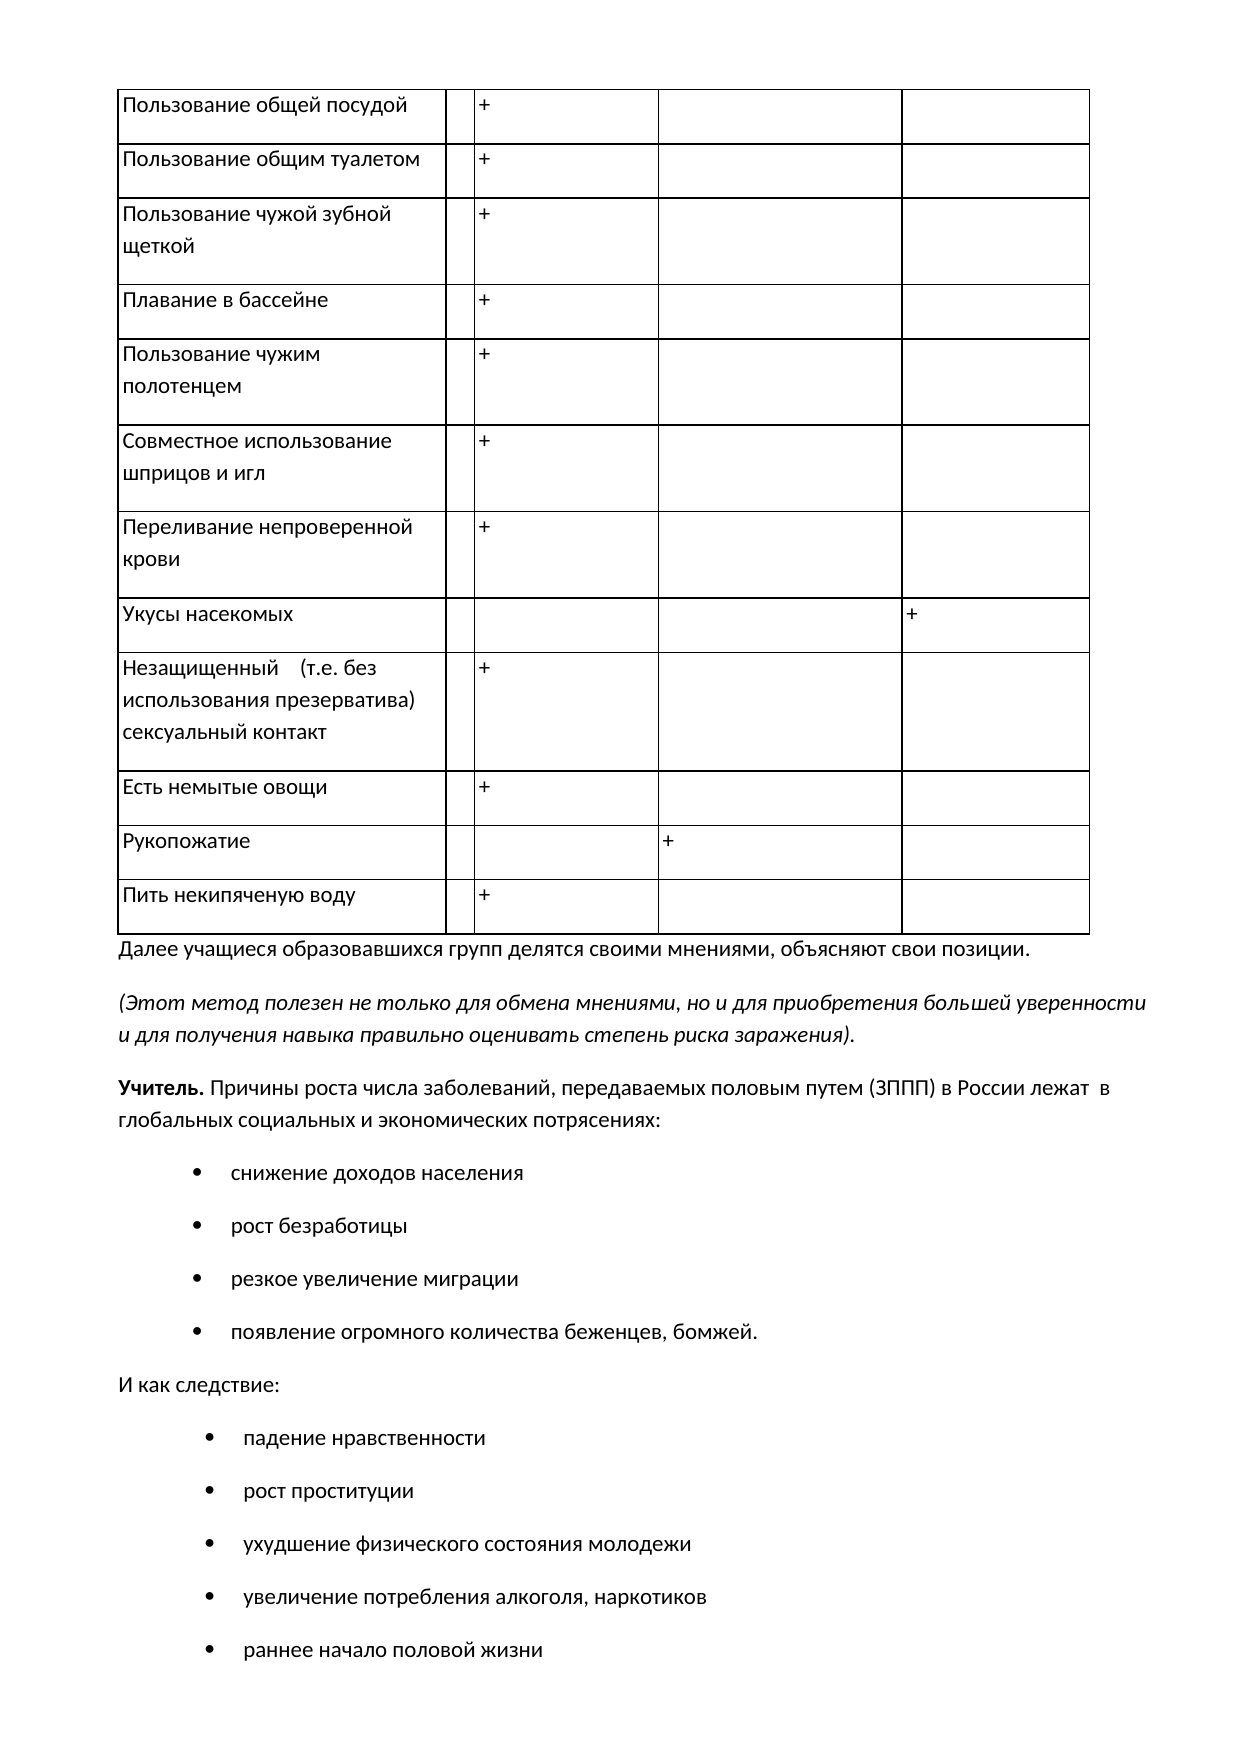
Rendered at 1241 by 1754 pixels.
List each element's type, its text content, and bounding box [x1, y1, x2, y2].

table_cell [903, 426, 1089, 511]
table_cell [659, 653, 901, 770]
table_cell Есть немытые овощи [119, 772, 445, 824]
table_cell Пользование общим туалетом [119, 145, 445, 197]
table_cell [447, 90, 474, 143]
text И как следствие: [118, 1370, 1152, 1398]
table_cell [659, 145, 901, 197]
list увеличение потребления алкоголя, наркотиков [206, 1582, 1152, 1610]
table_cell [903, 653, 1089, 770]
list рост безработицы [193, 1211, 1152, 1239]
table_cell [447, 340, 474, 424]
table_cell [475, 826, 658, 879]
table_cell [903, 340, 1089, 424]
table_cell [447, 599, 474, 652]
table_cell + [659, 826, 901, 879]
table_cell + [475, 199, 658, 284]
table_cell [447, 426, 474, 511]
table_cell [903, 90, 1089, 143]
table_cell + [475, 653, 658, 770]
list ухудшение физического состояния молодежи [206, 1529, 1152, 1557]
table_cell [659, 426, 901, 511]
table_cell Пользование чужим полотенцем [119, 340, 445, 424]
table_cell [659, 512, 901, 597]
table_cell [447, 826, 474, 879]
table_cell Рукопожатие [119, 826, 445, 879]
list резкое увеличение миграции [193, 1264, 1152, 1292]
table_cell + [475, 285, 658, 338]
table_cell [447, 512, 474, 597]
table_cell Незащищенный (т.е. без использования презерватива) сексуальный контакт [119, 653, 445, 770]
table_cell [447, 653, 474, 770]
table_cell [659, 340, 901, 424]
table_cell [659, 772, 901, 824]
table_cell Совместное использование шприцов и игл [119, 426, 445, 511]
list падение нравственности [206, 1423, 1152, 1451]
table_cell [659, 90, 901, 143]
text Учитель. Причины роста числа заболеваний, передаваемых половым путем (ЗППП) в России лежат в глобальных социальных и экономических потрясениях: [118, 1073, 1152, 1133]
table_cell Пользование общей посудой [119, 90, 445, 143]
table_cell [447, 145, 474, 197]
table_cell [659, 285, 901, 338]
table_cell + [475, 90, 658, 143]
table_cell Пользование чужой зубной щеткой [119, 199, 445, 284]
table_cell [903, 772, 1089, 824]
text Далее учащиеся образовавшихся групп делятся своими мнениями, объясняют свои позиции. [118, 934, 1152, 963]
table_cell + [475, 772, 658, 824]
table_cell [447, 199, 474, 284]
table_cell + [475, 426, 658, 511]
list снижение доходов населения [193, 1158, 1152, 1186]
table_cell + [475, 512, 658, 597]
list появление огромного количества беженцев, бомжей. [193, 1317, 1152, 1345]
text (Этот метод полезен не только для обмена мнениями, но и для приобретения большей уверенности и для получения навыка правильно оценивать степень риска заражения). [118, 988, 1152, 1048]
table_cell + [903, 599, 1089, 652]
table_cell [447, 285, 474, 338]
table_cell Пить некипяченую воду [119, 880, 445, 933]
table_cell [903, 285, 1089, 338]
table_cell [903, 199, 1089, 284]
table_cell [903, 145, 1089, 197]
list раннее начало половой жизни [206, 1635, 1152, 1663]
table_cell Плавание в бассейне [119, 285, 445, 338]
table_cell [659, 880, 901, 933]
table_cell Переливание непроверенной крови [119, 512, 445, 597]
table_cell [903, 826, 1089, 879]
table_cell [447, 772, 474, 824]
table_cell [659, 199, 901, 284]
table_cell [447, 880, 474, 933]
table_cell + [475, 145, 658, 197]
table_cell + [475, 880, 658, 933]
table_cell + [475, 340, 658, 424]
table_cell Укусы насекомых [119, 599, 445, 652]
table_cell [475, 599, 658, 652]
table_cell [903, 880, 1089, 933]
table_cell [903, 512, 1089, 597]
table_cell [659, 599, 901, 652]
list рост проституции [206, 1476, 1152, 1504]
